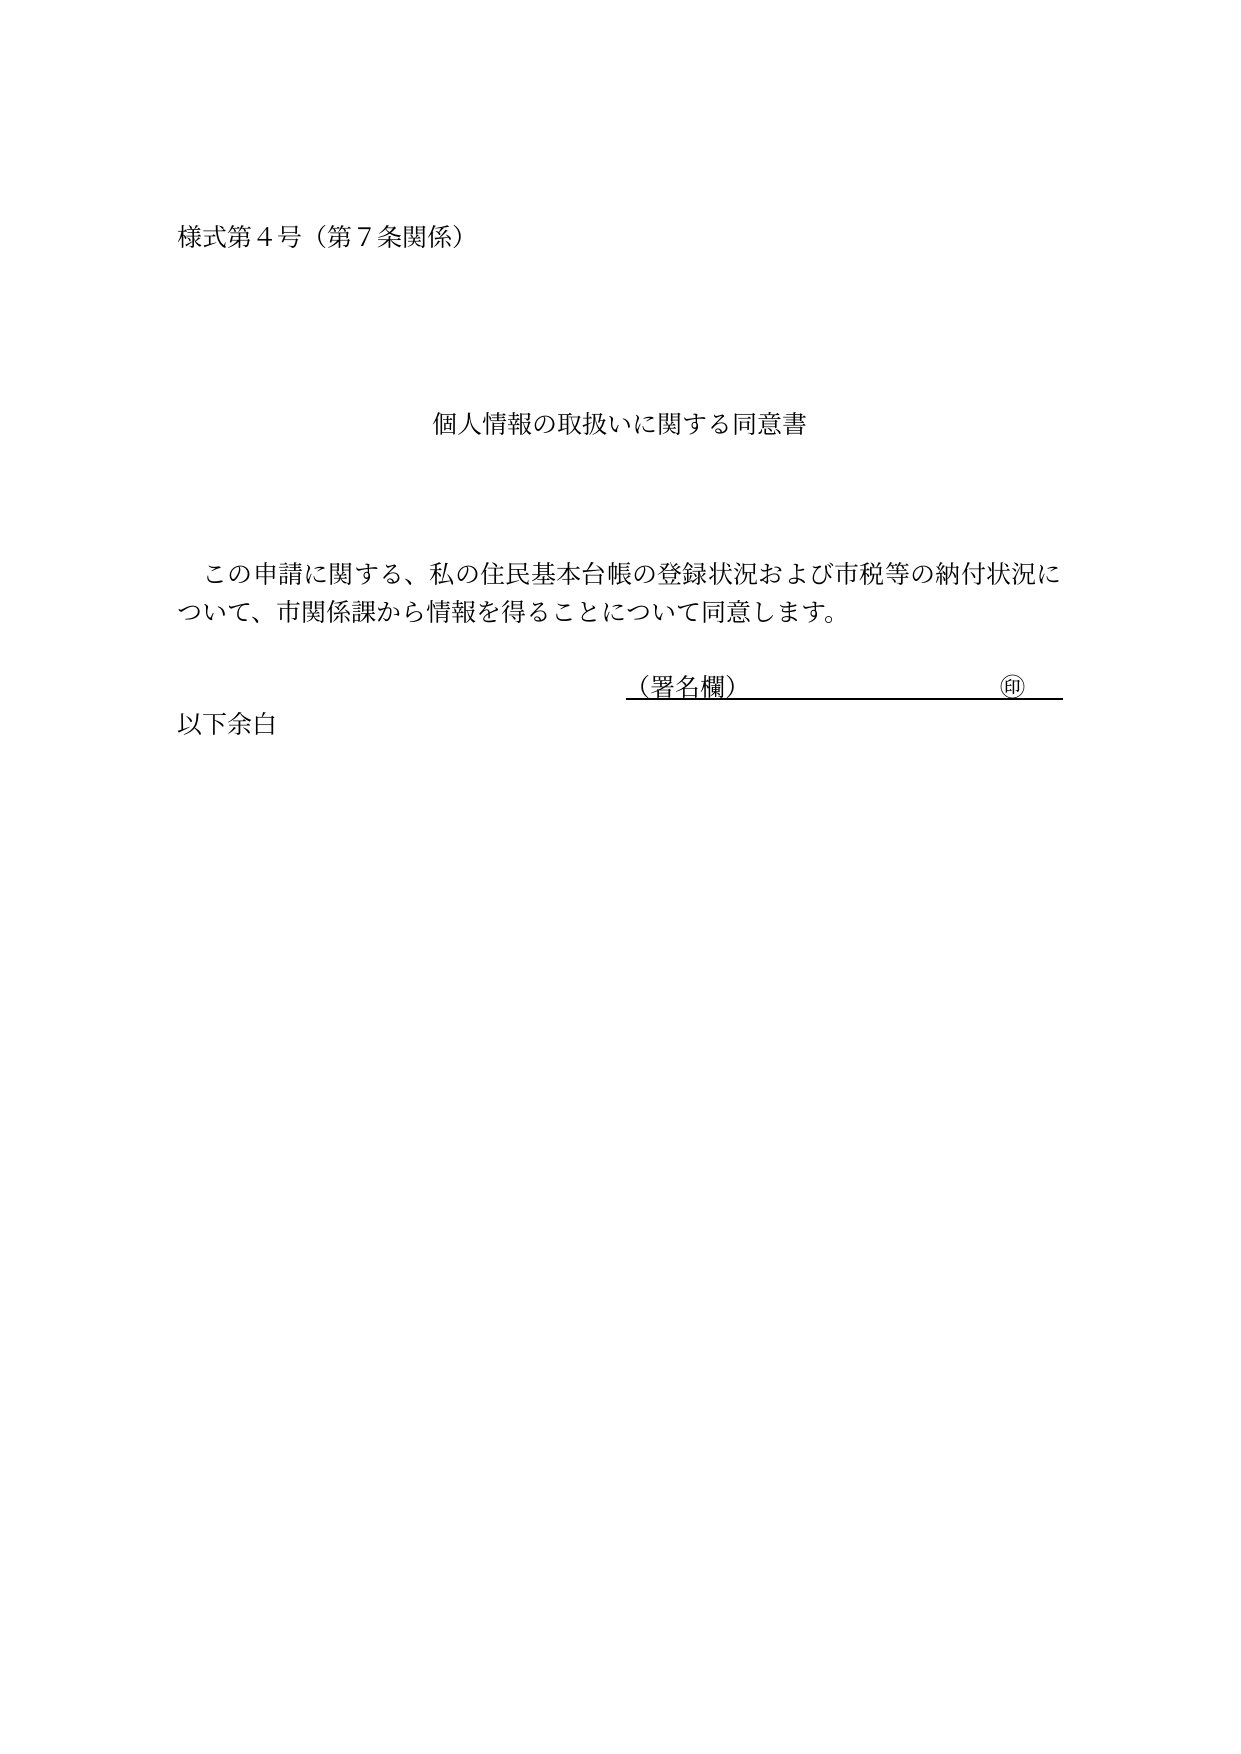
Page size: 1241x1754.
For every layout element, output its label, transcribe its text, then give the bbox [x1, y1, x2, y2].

text この申請に関する、私の住民基本台帳の登録状況および市税等の納付状況について、市関係課から情報を得ることについて同意します。 [177, 554, 1063, 629]
text 以下余白 [177, 704, 955, 742]
text 様式第４号（第７条関係） [177, 217, 1063, 254]
text （署名欄） ㊞ [177, 667, 1063, 704]
text 個人情報の取扱いに関する同意書 [177, 404, 1063, 442]
